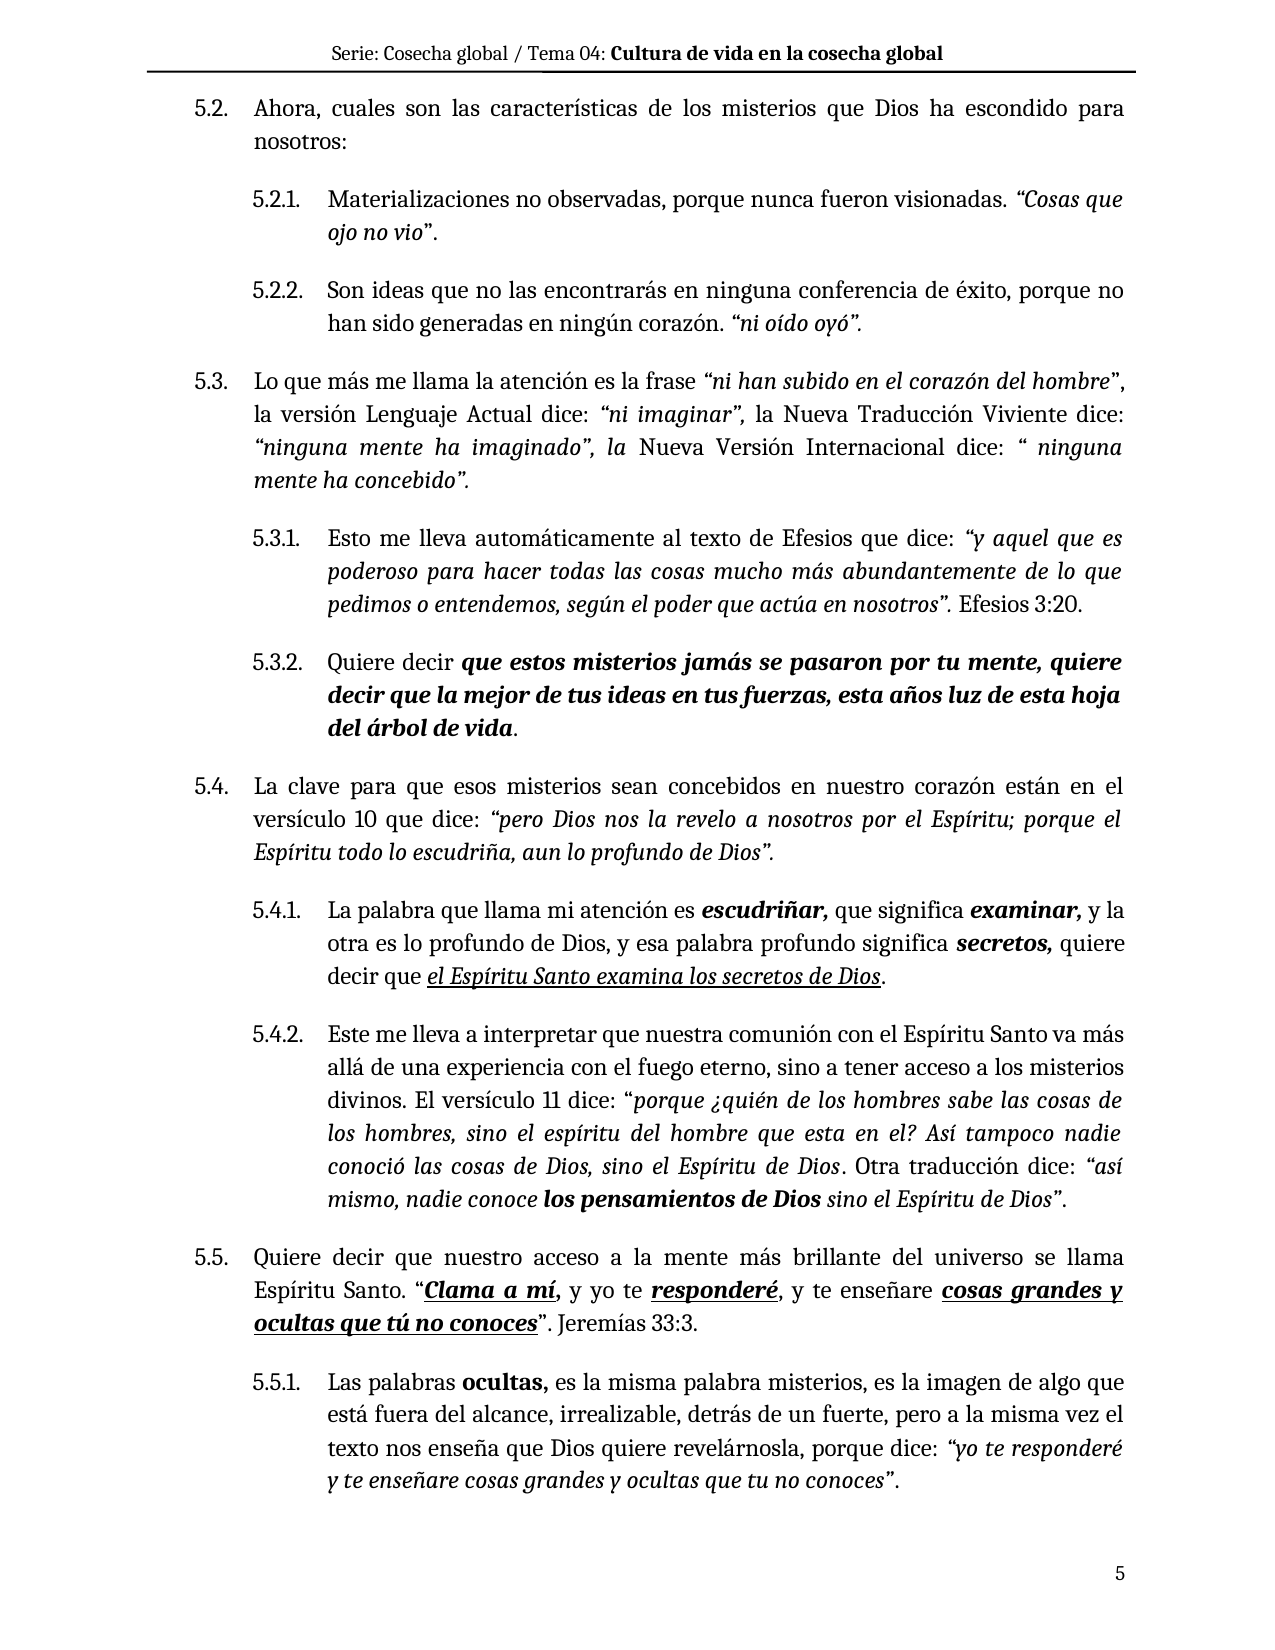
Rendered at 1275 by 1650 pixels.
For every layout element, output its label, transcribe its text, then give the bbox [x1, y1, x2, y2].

list Quiere decir que nuestro acceso a la mente más brillante del universo se llama Espíritu Santo. “Clama a mí, y yo te responderé, y te enseñare cosas grandes y ocultas que tú no conoces”. Jeremías 33:3. [194, 1243, 1125, 1338]
list Quiere decir que estos misterios jamás se pasaron por tu mente, quiere decir que la mejor de tus ideas en tus fuerzas, esta años luz de esta hoja del árbol de vida. [252, 648, 1125, 743]
list Esto me lleva automáticamente al texto de Efesios que dice: “y aquel que es poderoso para hacer todas las cosas mucho más abundantemente de lo que pedimos o entendemos, según el poder que actúa en nosotros”. Efesios 3:20. [252, 524, 1125, 619]
list Ahora, cuales son las características de los misterios que Dios ha escondido para nosotros: [194, 94, 1125, 156]
list Lo que más me llama la atención es la frase “ni han subido en el corazón del hombre”, la versión Lenguaje Actual dice: “ni imaginar”, la Nueva Traducción Viviente dice: “ninguna mente ha imaginado”, la Nueva Versión Internacional dice: “ ninguna mente ha concebido”. [194, 367, 1125, 495]
list Este me lleva a interpretar que nuestra comunión con el Espíritu Santo va más allá de una experiencia con el fuego eterno, sino a tener acceso a los misterios divinos. El versículo 11 dice: “porque ¿quién de los hombres sabe las cosas de los hombres, sino el espíritu del hombre que esta en el? Así tampoco nadie conoció las cosas de Dios, sino el Espíritu de Dios. Otra traducción dice: “así mismo, nadie conoce los pensamientos de Dios sino el Espíritu de Dios”. [252, 1020, 1125, 1214]
list La palabra que llama mi atención es escudriñar, que significa examinar, y la otra es lo profundo de Dios, y esa palabra profundo significa secretos, quiere decir que el Espíritu Santo examina los secretos de Dios. [252, 896, 1125, 991]
list La clave para que esos misterios sean concebidos en nuestro corazón están en el versículo 10 que dice: “pero Dios nos la revelo a nosotros por el Espíritu; porque el Espíritu todo lo escudriña, aun lo profundo de Dios”. [194, 772, 1125, 867]
list Las palabras ocultas, es la misma palabra misterios, es la imagen de algo que está fuera del alcance, irrealizable, detrás de un fuerte, pero a la misma vez el texto nos enseña que Dios quiere revelárnosla, porque dice: “yo te responderé y te enseñare cosas grandes y ocultas que tu no conoces”. [252, 1367, 1125, 1495]
list Materializaciones no observadas, porque nunca fueron visionadas. “Cosas que ojo no vio”. [252, 185, 1125, 247]
list Son ideas que no las encontrarás en ninguna conferencia de éxito, porque no han sido generadas en ningún corazón. “ni oído oyó”. [252, 276, 1125, 338]
